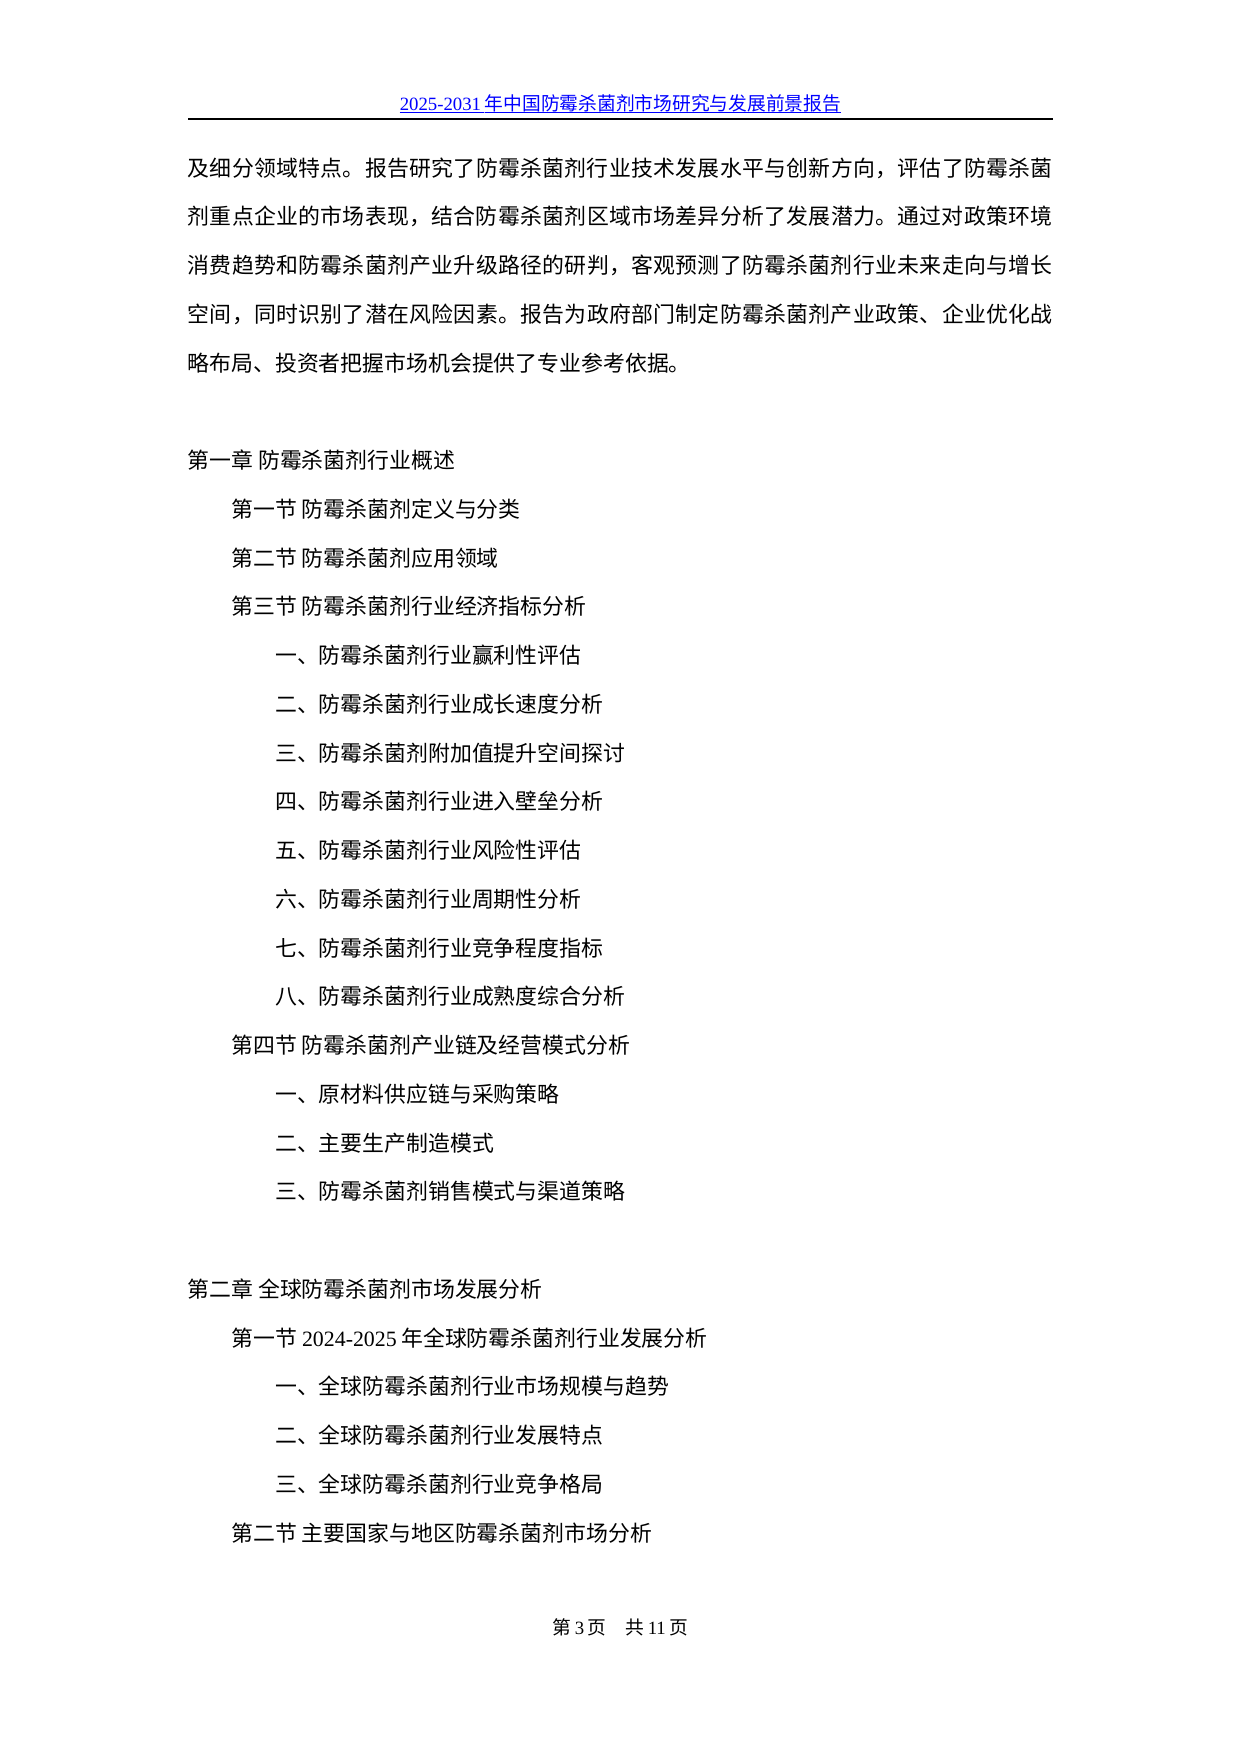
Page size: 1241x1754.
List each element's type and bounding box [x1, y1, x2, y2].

text [187, 150, 1053, 1548]
